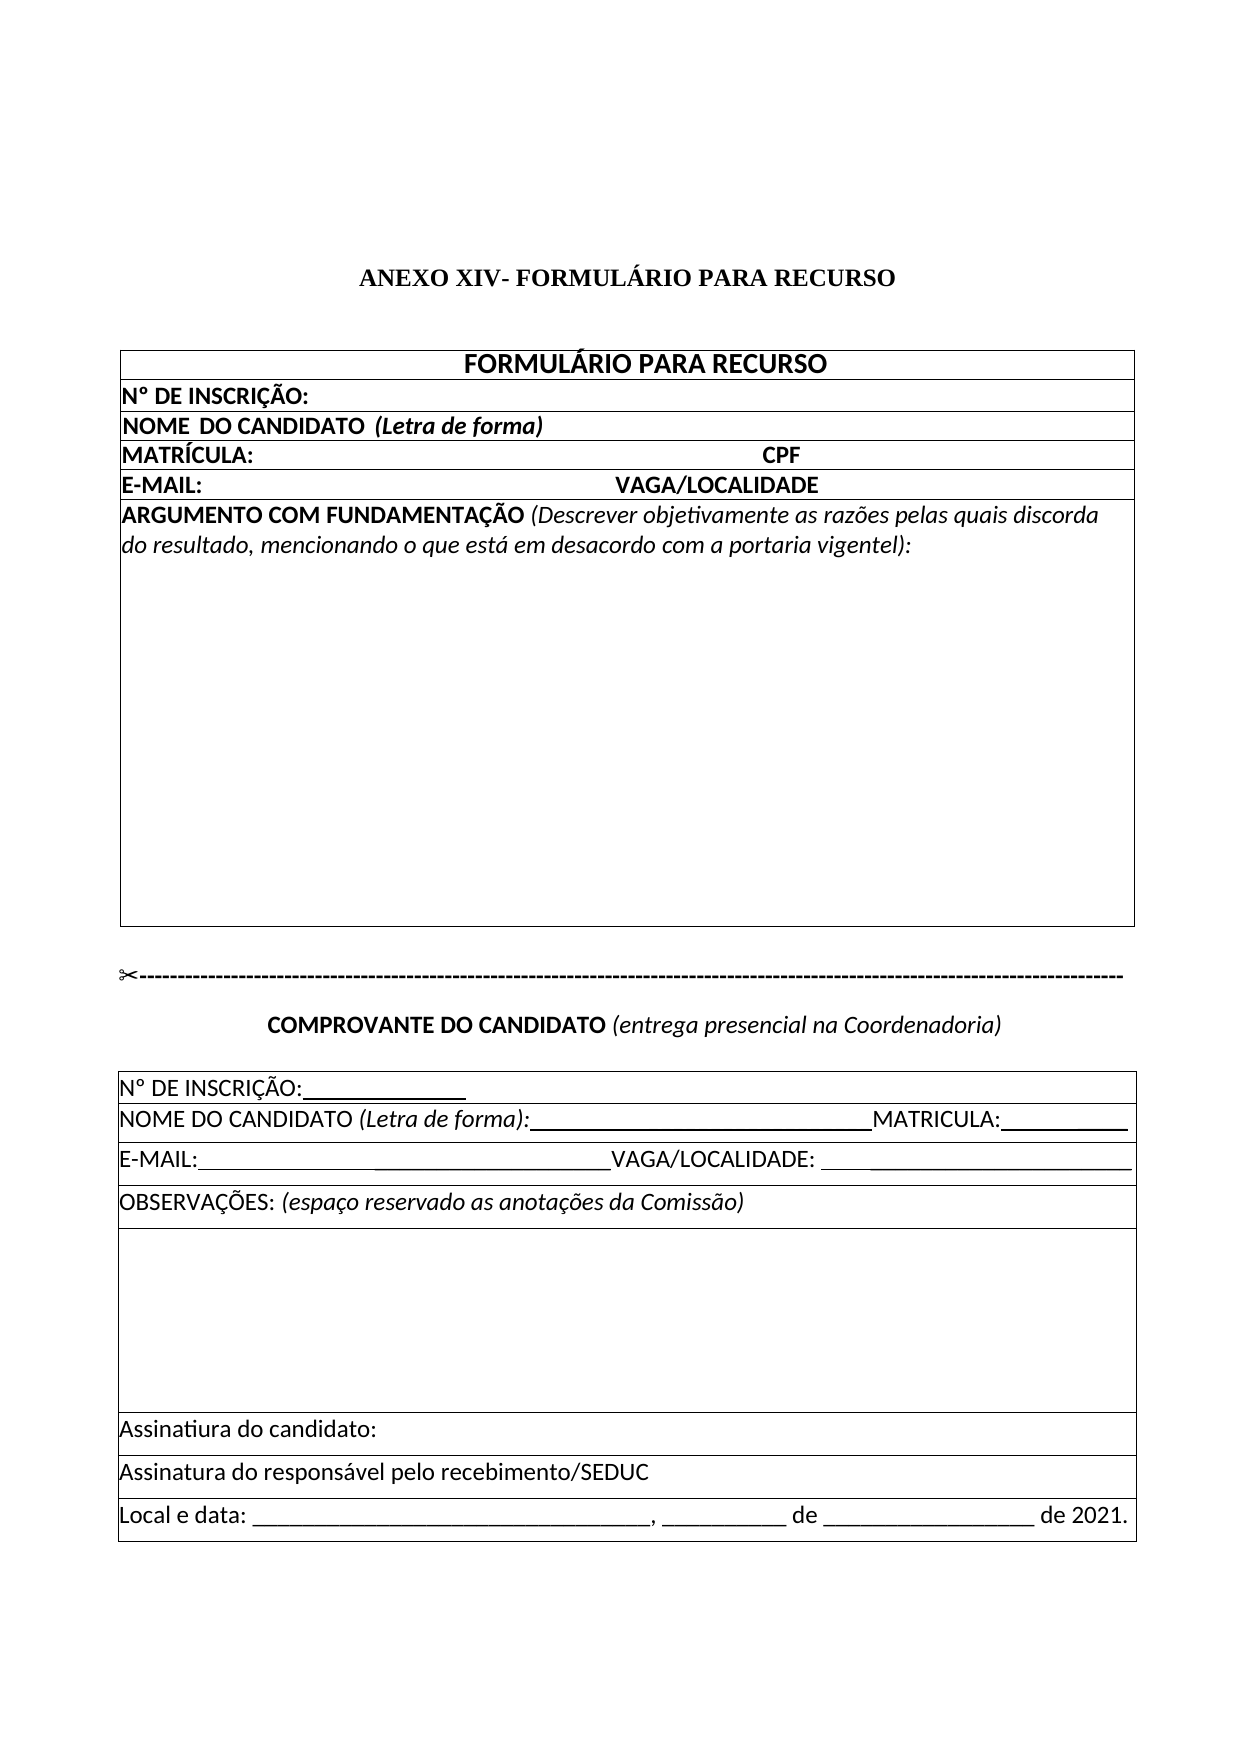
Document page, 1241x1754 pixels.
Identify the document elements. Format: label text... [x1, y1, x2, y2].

table_cell ARGUMENTO COM FUNDAMENTAÇÃO (Descrever objetivamente as razões pelas quais discorda do resultado, mencionando o que está em desacordo com a portaria vigentel): [121, 500, 1134, 926]
text COMPROVANTE DO CANDIDATO (entrega presencial na Coordenadoria) [135, 1010, 1137, 1040]
table_cell Assinatiura do candidato: [119, 1413, 1136, 1455]
subtitle ✂--------------------------------------------------------------------------------------------------------------------------------- [118, 958, 1137, 992]
table_header FORMULÁRIO PARA RECURSO [121, 351, 1134, 379]
text ANEXO XIV- FORMULÁRIO PARA RECURSO [118, 263, 1137, 292]
table_cell NOME DO CANDIDATO (Letra de forma): __________________MATRICULA: ____ [119, 1104, 1136, 1142]
table_cell MATRÍCULA: CPF [121, 441, 1134, 469]
table_cell OBSERVAÇÕES: (espaço reservado as anotações da Comissão) [119, 1186, 1136, 1228]
table_cell E-MAIL: VAGA/LOCALIDADE [121, 470, 1134, 499]
table_cell NOME DO CANDIDATO (Letra de forma) [121, 412, 1134, 440]
table_cell Local e data: ________________________________, __________ de _________________ de 2021. [119, 1499, 1136, 1541]
table_cell E-MAIL: ___________________VAGA/LOCALIDADE: _____________________ [119, 1143, 1136, 1185]
table_cell Assinatura do responsável pelo recebimento/SEDUC [119, 1456, 1136, 1498]
table_header Nº DE INSCRIÇÃO: [119, 1072, 1136, 1102]
table_cell Nº DE INSCRIÇÃO: [121, 380, 1134, 411]
table_cell [119, 1229, 1136, 1412]
